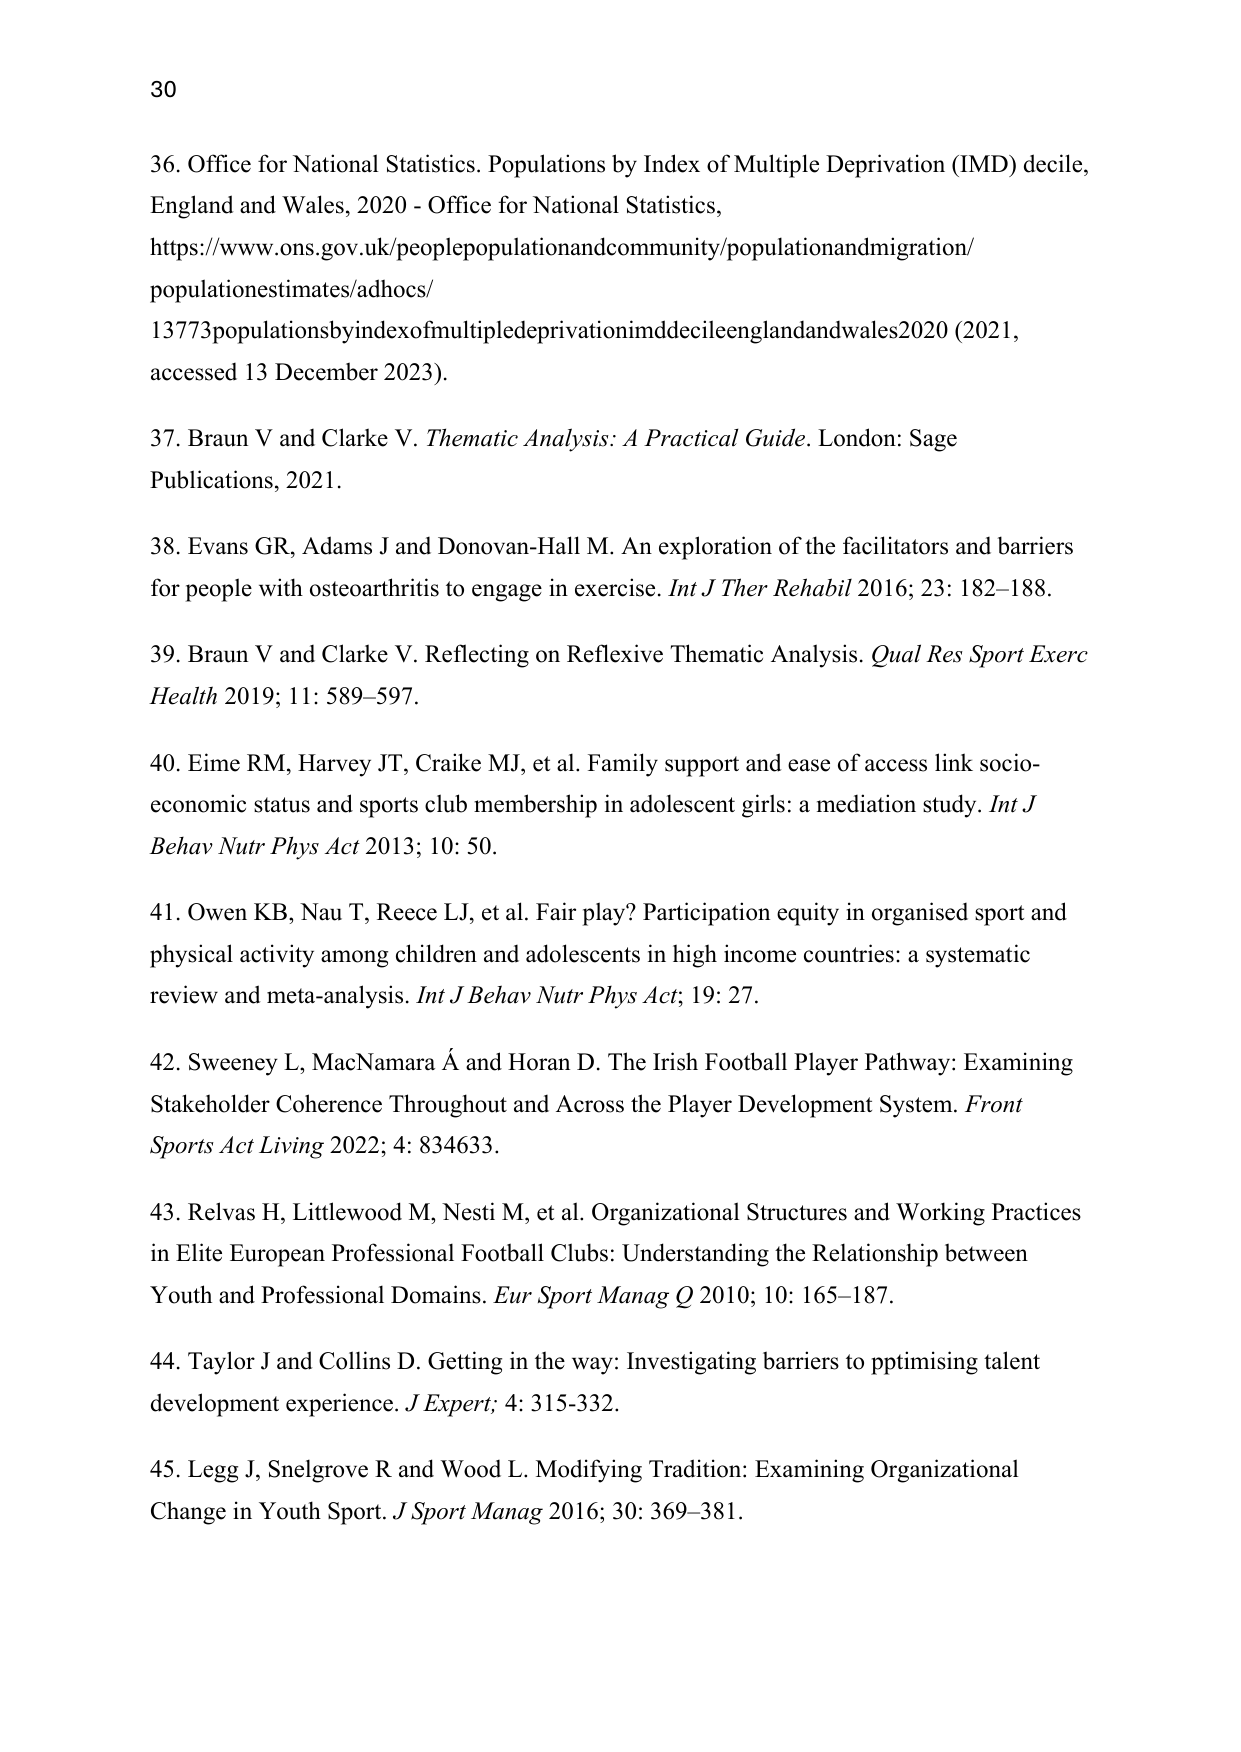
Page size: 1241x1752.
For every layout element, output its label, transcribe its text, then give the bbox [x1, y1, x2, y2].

text 38. Evans GR, Adams J and Donovan-Hall M. An exploration of the facilitators and barriers for people with osteoarthritis to engage in exercise. Int J Ther Rehabil 2016; 23: 182–188. [150, 532, 1090, 602]
text 44. Taylor J and Collins D. Getting in the way: Investigating barriers to pptimising talent development experience. J Expert; 4: 315-332. [150, 1347, 1090, 1417]
text 36. Office for National Statistics. Populations by Index of Multiple Deprivation (IMD) decile, England and Wales, 2020 - Office for National Statistics, https://www.ons.gov.uk/peoplepopulationandcommunity/populationandmigration/populationestimates/adhocs/13773populationsbyindexofmultipledeprivationimddecileenglandandwales2020 (2021, accessed 13 December 2023). [150, 150, 1090, 386]
text 40. Eime RM, Harvey JT, Craike MJ, et al. Family support and ease of access link socio-economic status and sports club membership in adolescent girls: a mediation study. Int J Behav Nutr Phys Act 2013; 10: 50. [150, 749, 1090, 859]
text 39. Braun V and Clarke V. Reflecting on Reflexive Thematic Analysis. Qual Res Sport Exerc Health 2019; 11: 589–597. [150, 641, 1090, 710]
text 45. Legg J, Snelgrove R and Wood L. Modifying Tradition: Examining Organizational Change in Youth Sport. J Sport Manag 2016; 30: 369–381. [150, 1456, 1090, 1525]
text 43. Relvas H, Littlewood M, Nesti M, et al. Organizational Structures and Working Practices in Elite European Professional Football Clubs: Understanding the Relationship between Youth and Professional Domains. Eur Sport Manag Q 2010; 10: 165–187. [150, 1198, 1090, 1309]
text 42. Sweeney L, MacNamara Á and Horan D. The Irish Football Player Pathway: Examining Stakeholder Coherence Throughout and Across the Player Development System. Front Sports Act Living 2022; 4: 834633. [150, 1048, 1090, 1159]
text 41. Owen KB, Nau T, Reece LJ, et al. Fair play? Participation equity in organised sport and physical activity among children and adolescents in high income countries: a systematic review and meta-analysis. Int J Behav Nutr Phys Act; 19: 27. [150, 898, 1090, 1009]
text 37. Braun V and Clarke V. Thematic Analysis: A Practical Guide. London: Sage Publications, 2021. [150, 424, 1090, 494]
